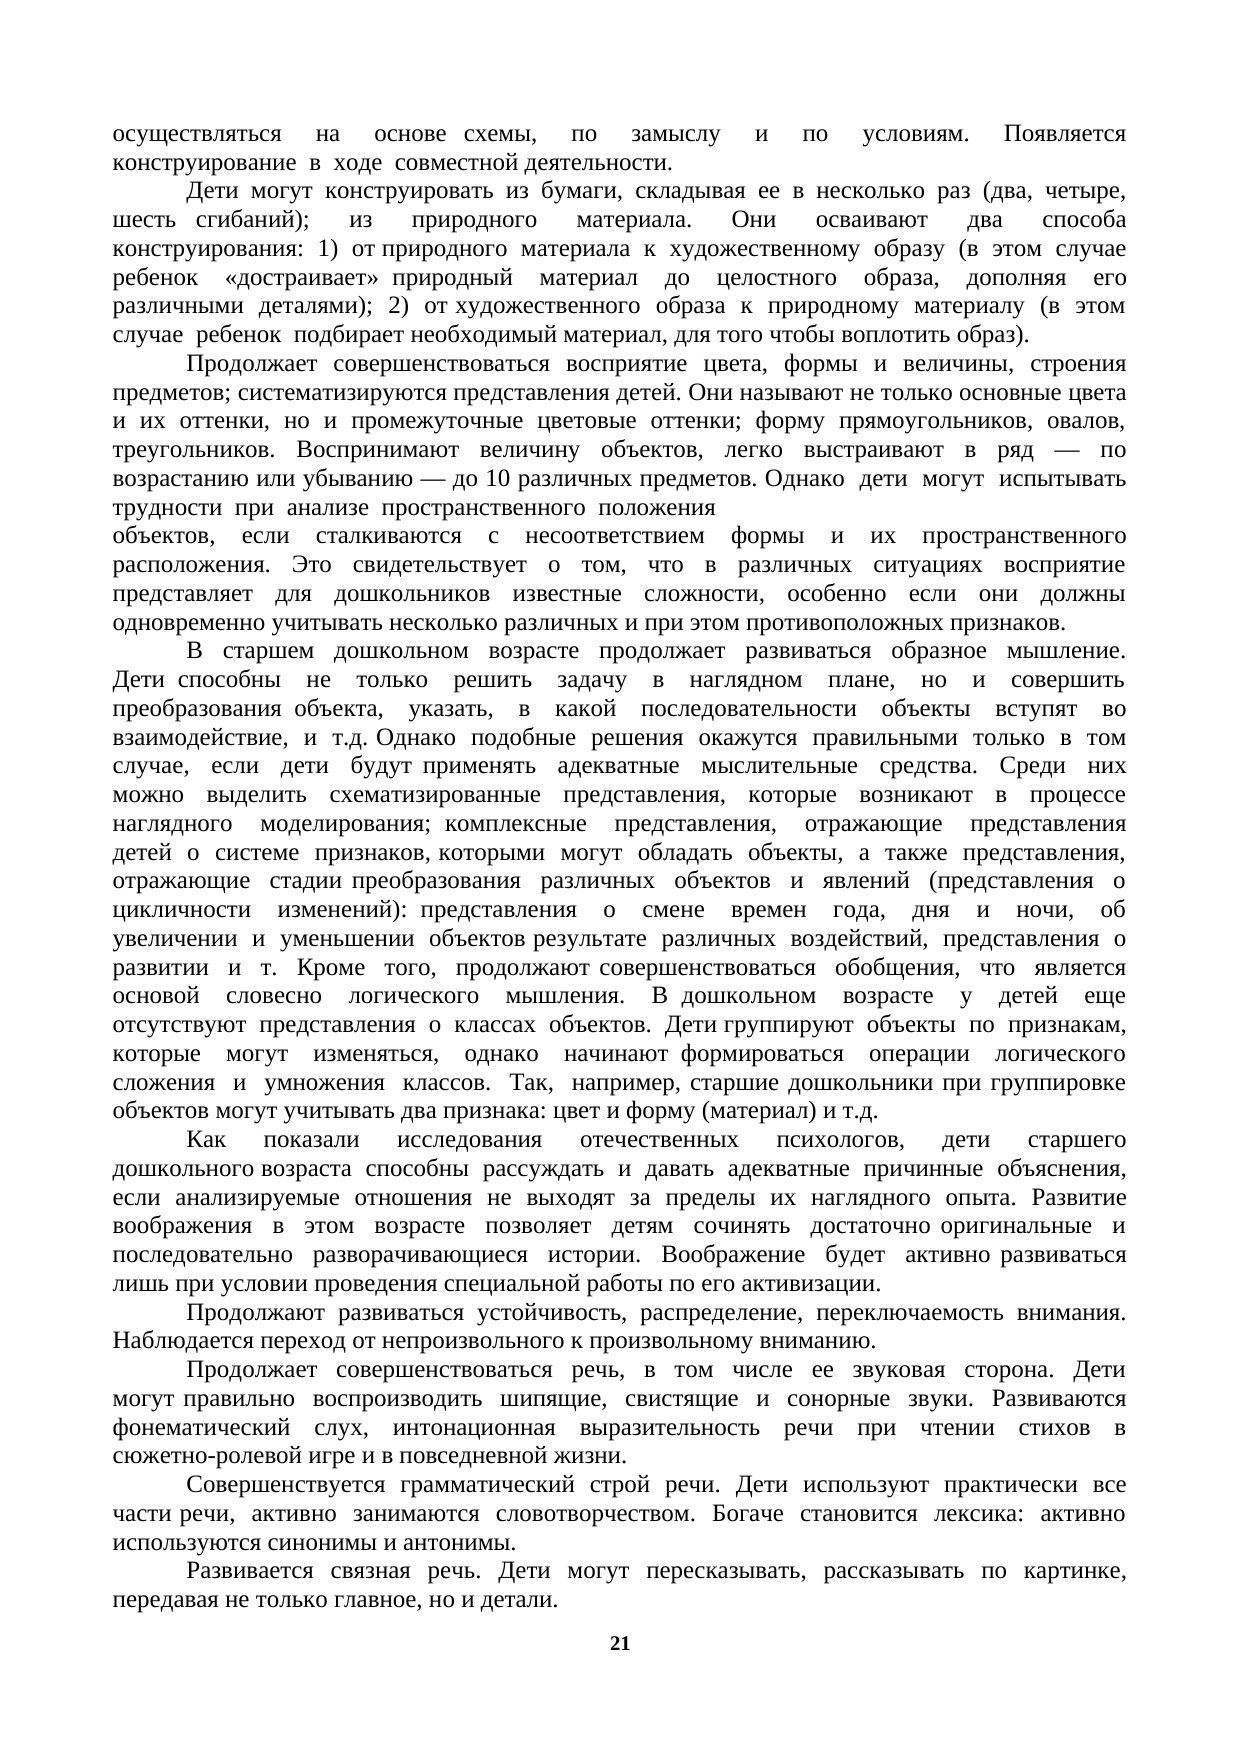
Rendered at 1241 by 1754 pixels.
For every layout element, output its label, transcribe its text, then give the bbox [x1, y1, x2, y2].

text В старшем дошкольном возрасте продолжает развиваться образное мышление. Дети способны не только решить задачу в наглядном плане, но и совершить преобразования объекта, указать, в какой последовательности объекты вступят во взаимодействие, и т.д. Однако подобные решения окажутся правильными только в том случае, если дети будут применять адекватные мыслительные средства. Среди них можно выделить схематизированные представления, которые возникают в процессе наглядного моделирования; комплексные представления, отражающие представления детей о системе признаков, которыми могут обладать объекты, а также представления, отражающие стадии преобразования различных объектов и явлений (представления о цикличности изменений): представления о смене времен года, дня и ночи, об увеличении и уменьшении объектов результате различных воздействий, представления о развитии и т. Кроме того, продолжают совершенствоваться обобщения, что является основой словесно логического мышления. В дошкольном возрасте у детей еще отсутствуют представления о классах объектов. Дети группируют объекты по признакам, которые могут изменяться, однако начинают формироваться операции логического сложения и умножения классов. Так, например, старшие дошкольники при группировке объектов могут учитывать два признака: цвет и форму (материал) и т.д. [112, 636, 1128, 1124]
text Продолжает совершенствоваться восприятие цвета, формы и величины, строения предметов; систематизируются представления детей. Они называют не только основные цвета и их оттенки, но и промежуточные цветовые оттенки; форму прямоугольников, овалов, треугольников. Воспринимают величину объектов, легко выстраивают в ряд — по возрастанию или убыванию — до 10 различных предметов. Однако дети могут испытывать трудности при анализе пространственного положения [112, 348, 1128, 521]
text Продолжают развиваться устойчивость, распределение, переключаемость внимания. Наблюдается переход от непроизвольного к произвольному вниманию. [112, 1297, 1128, 1354]
text Развивается связная речь. Дети могут пересказывать, рассказывать по картинке, передавая не только главное, но и детали. [112, 1556, 1128, 1613]
text Как показали исследования отечественных психологов, дети старшего дошкольного возраста способны рассуждать и давать адекватные причинные объяснения, если анализируемые отношения не выходят за пределы их наглядного опыта. Развитие воображения в этом возрасте позволяет детям сочинять достаточно оригинальные и последовательно разворачивающиеся истории. Воображение будет активно развиваться лишь при условии проведения специальной работы по его активизации. [112, 1124, 1128, 1297]
text Продолжает совершенствоваться речь, в том числе ее звуковая сторона. Дети могут правильно воспроизводить шипящие, свистящие и сонорные звуки. Развиваются фонематический слух, интонационная выразительность речи при чтении стихов в сюжетно-ролевой игре и в повседневной жизни. [112, 1354, 1128, 1469]
text Совершенствуется грамматический строй речи. Дети используют практически все части речи, активно занимаются словотворчеством. Богаче становится лексика: активно используются синонимы и антонимы. [112, 1469, 1128, 1556]
text объектов, если сталкиваются с несоответствием формы и их пространственного расположения. Это свидетельствует о том, что в различных ситуациях восприятие представляет для дошкольников известные сложности, особенно если они должны одновременно учитывать несколько различных и при этом противоположных признаков. [112, 521, 1128, 636]
text Дети могут конструировать из бумаги, складывая ее в несколько раз (два, четыре, шесть сгибаний); из природного материала. Они осваивают два способа конструирования: 1) от природного материала к художественному образу (в этом случае ребенок «достраивает» природный материал до целостного образа, дополняя его различными деталями); 2) от художественного образа к природному материалу (в этом случае ребенок подбирает необходимый материал, для того чтобы воплотить образ). [112, 176, 1128, 348]
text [112, 118, 1128, 176]
